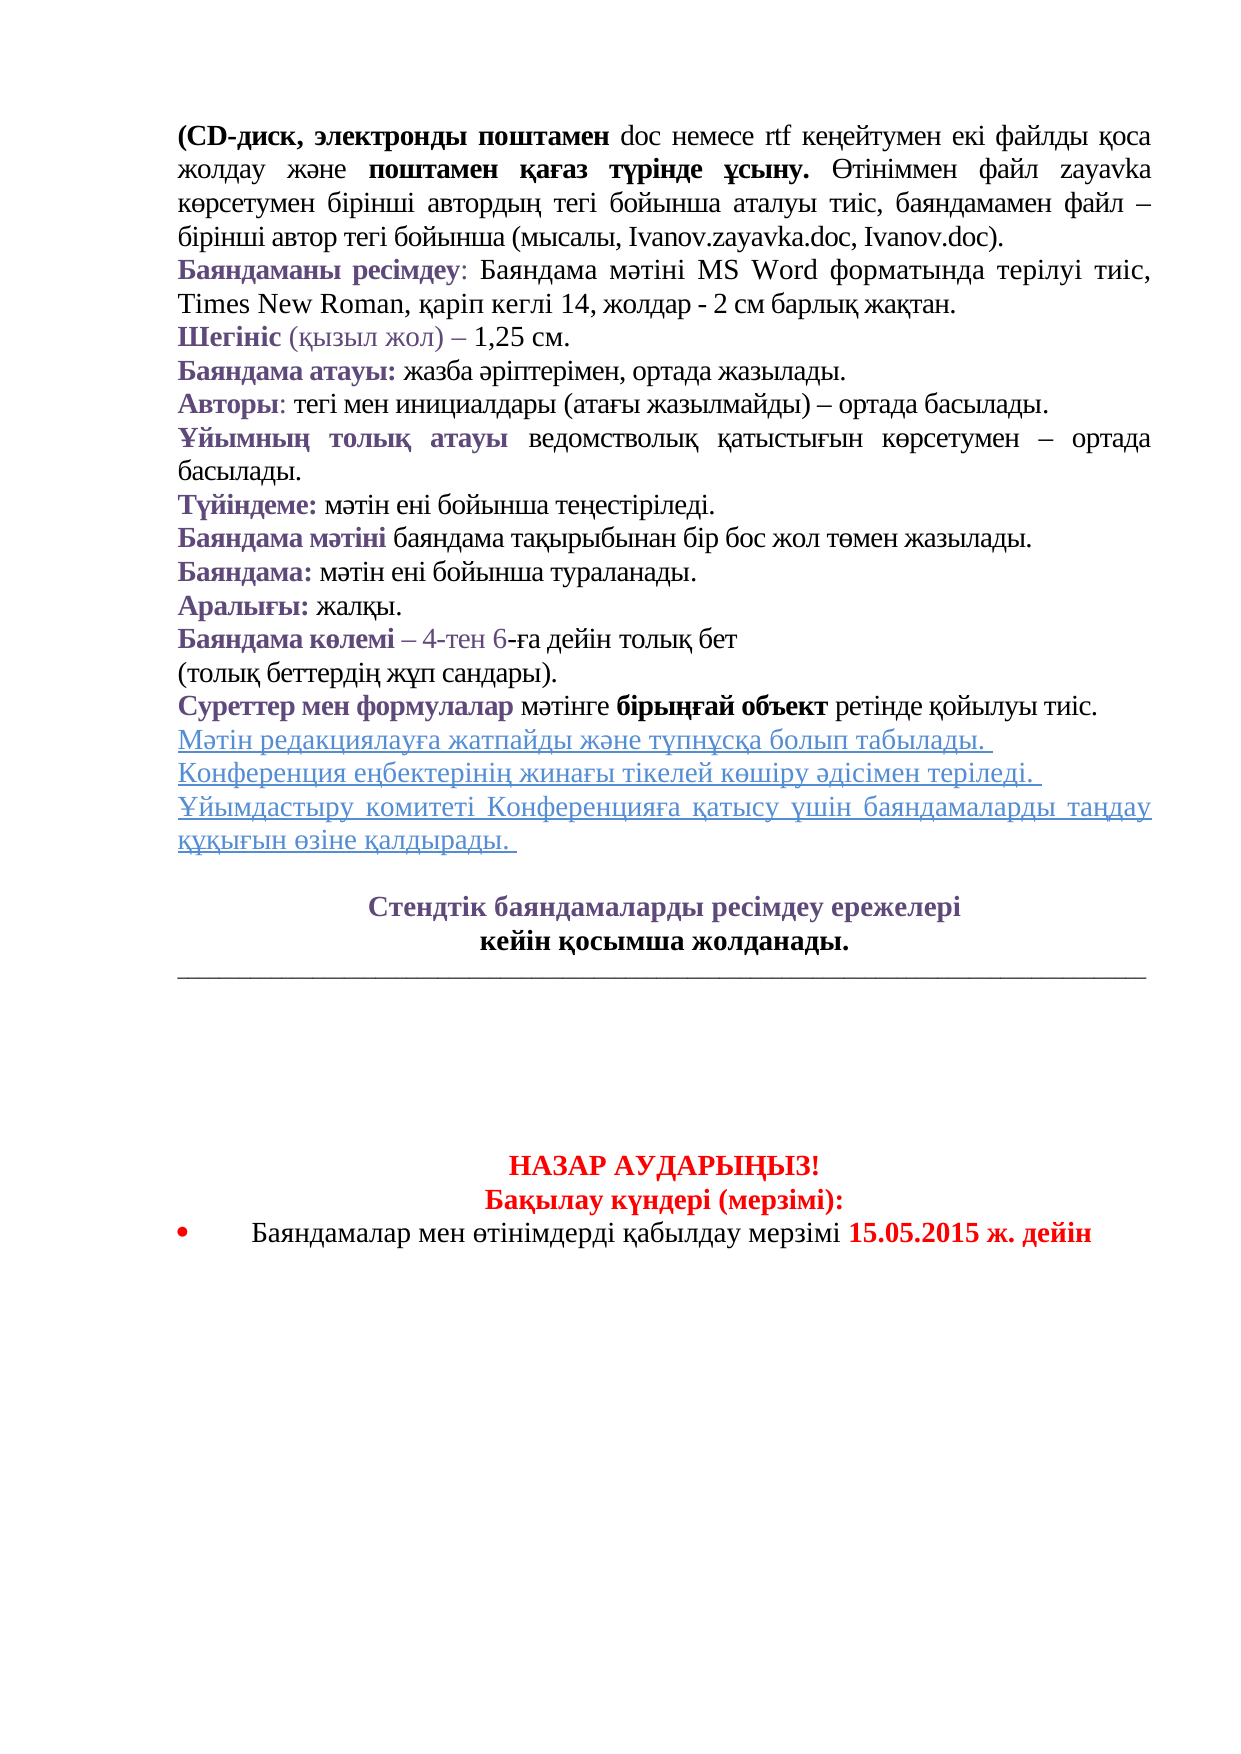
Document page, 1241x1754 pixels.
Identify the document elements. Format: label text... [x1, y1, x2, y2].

text (толық беттердің жұп сандары). [177, 655, 1152, 688]
text Ұйымдастыру комитеті Конференцияға қатысу үшін баяндамаларды таңдау құқығын өзіне қалдырады. [177, 819, 1152, 856]
text Суреттер мен формулалар мәтінге бірыңғай объект ретінде қойылуы тиіс. [177, 688, 1152, 722]
text кейін қосымша жолданады. [177, 923, 1152, 957]
text Конференция еңбектерінің жинағы тікелей көшіру әдісімен теріледі. [177, 755, 1152, 789]
text НАЗАР АУДАРЫҢЫЗ! [177, 1148, 1152, 1182]
text Баяндама көлемі – 4-тен 6-ға дейін толық бет [177, 621, 1152, 655]
text Шегініс (қызыл жол) – . [177, 319, 1152, 353]
text Баяндама мәтіні баяндама тақырыбынан бір бос жол төмен жазылады. [177, 521, 1152, 554]
text Ұйымның толық атауы ведомстволық қатыстығын көрсетумен – ортада басылады. [177, 420, 1152, 487]
text Ұйымдастыру комитеті Конференцияға қатысу үшін баяндамаларды таңдау құқығын өзіне қалдырады. [177, 789, 1152, 818]
text _____________________________________________________________________________________________ [177, 957, 1152, 981]
text Түйіндеме: мәтін ені бойынша теңестіріледі. [177, 487, 1152, 521]
text Мәтін редакциялауға жатпайды және түпнұсқа болып табылады. [177, 722, 1152, 755]
list Баяндамалар мен өтінімдерді қабылдау мерзімі 15.05.2015 ж. дейін [177, 1216, 1152, 1249]
text Баяндама атауы: жазба әріптерімен, ортада жазылады. [177, 353, 1152, 386]
text Авторы: тегі мен инициалдары (атағы жазылмайды) – ортада басылады. [177, 386, 1152, 420]
text Стендтік баяндамаларды ресімдеу ережелері [177, 889, 1152, 923]
text Баяндаманы ресімдеу: Баяндама мәтіні MS Word форматында терілуі тиіс, Times New Roman, қаріп кеглі 14, жолдар - барлық жақтан. [177, 252, 1152, 319]
text Бақылау күндері (мерзімі): [177, 1182, 1152, 1216]
text Аралығы: жалқы. [177, 588, 1152, 621]
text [177, 118, 1152, 252]
text Баяндама: мәтін ені бойынша тураланады. [177, 554, 1152, 588]
